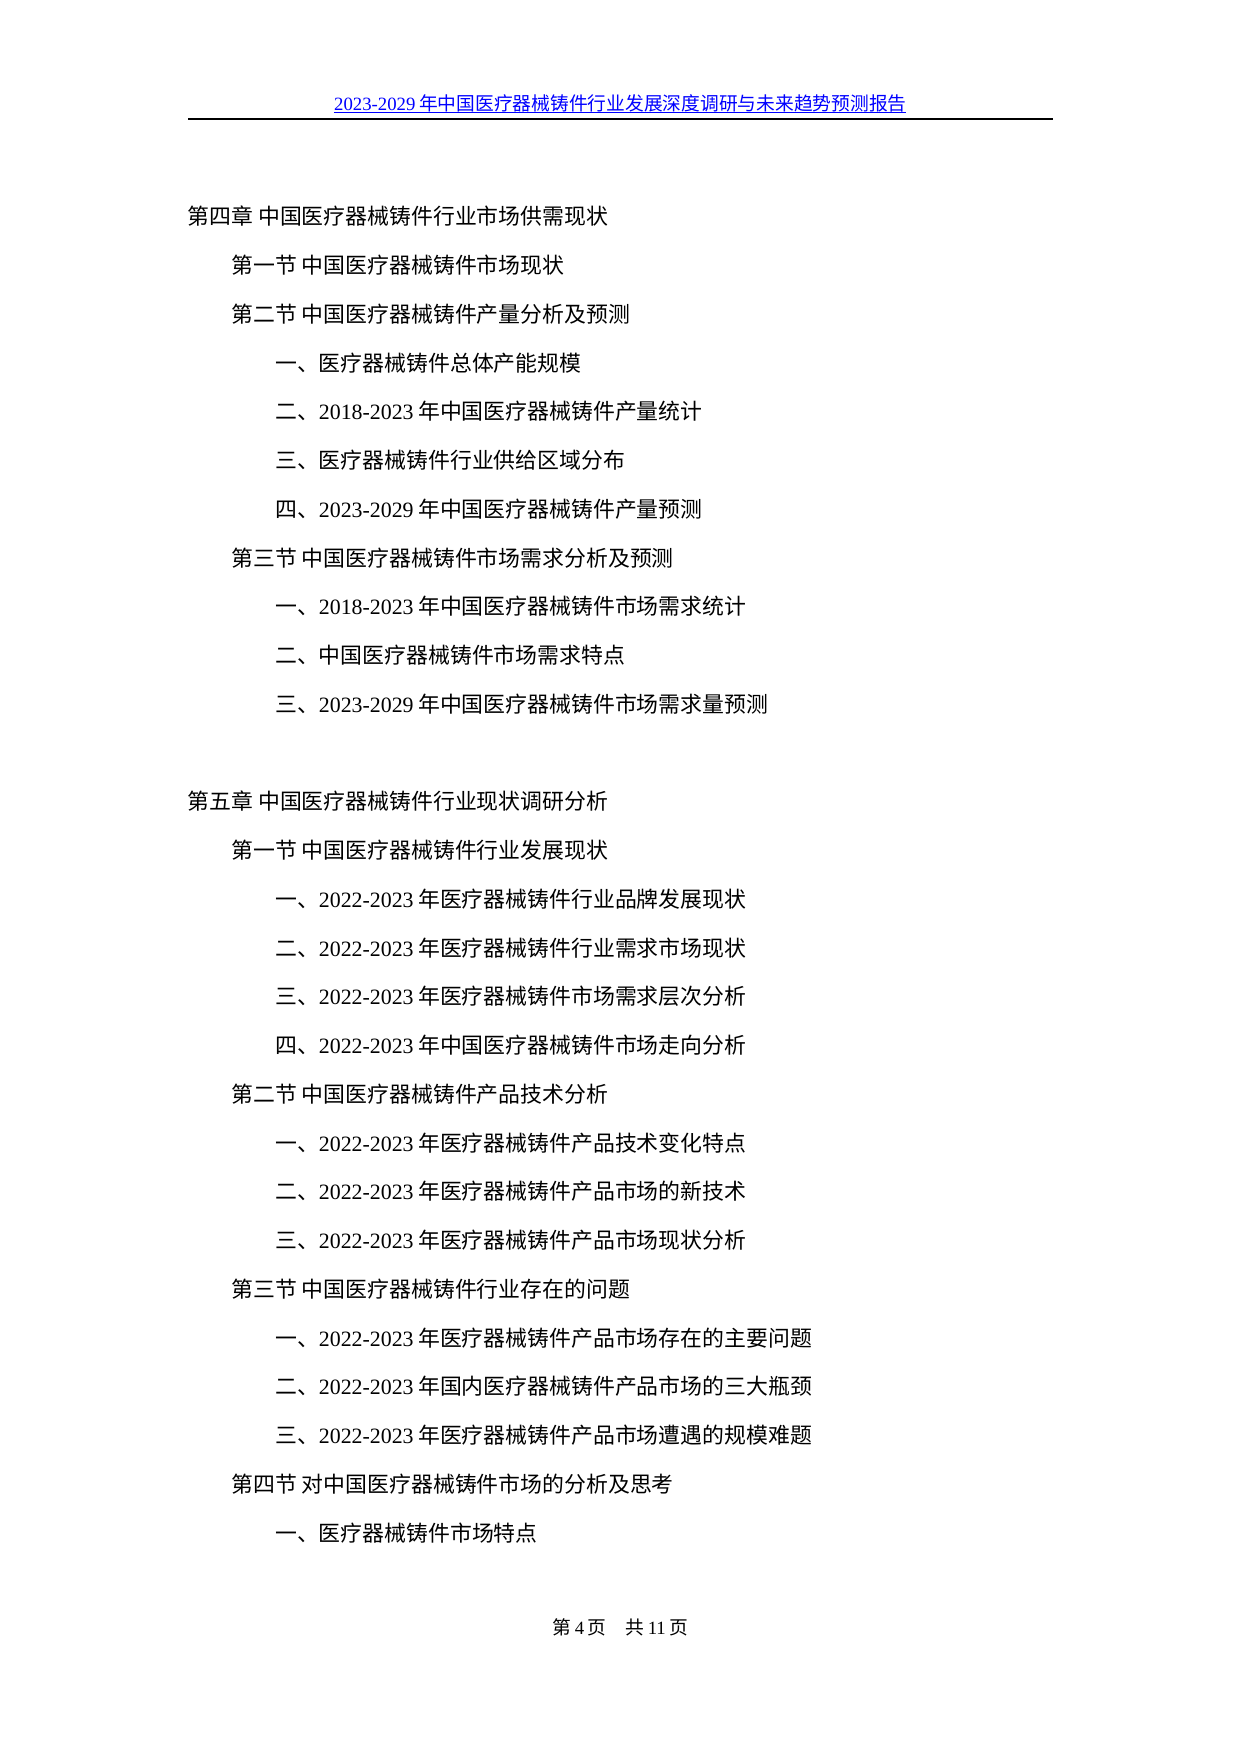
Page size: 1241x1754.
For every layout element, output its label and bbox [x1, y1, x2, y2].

text [187, 150, 1053, 1548]
